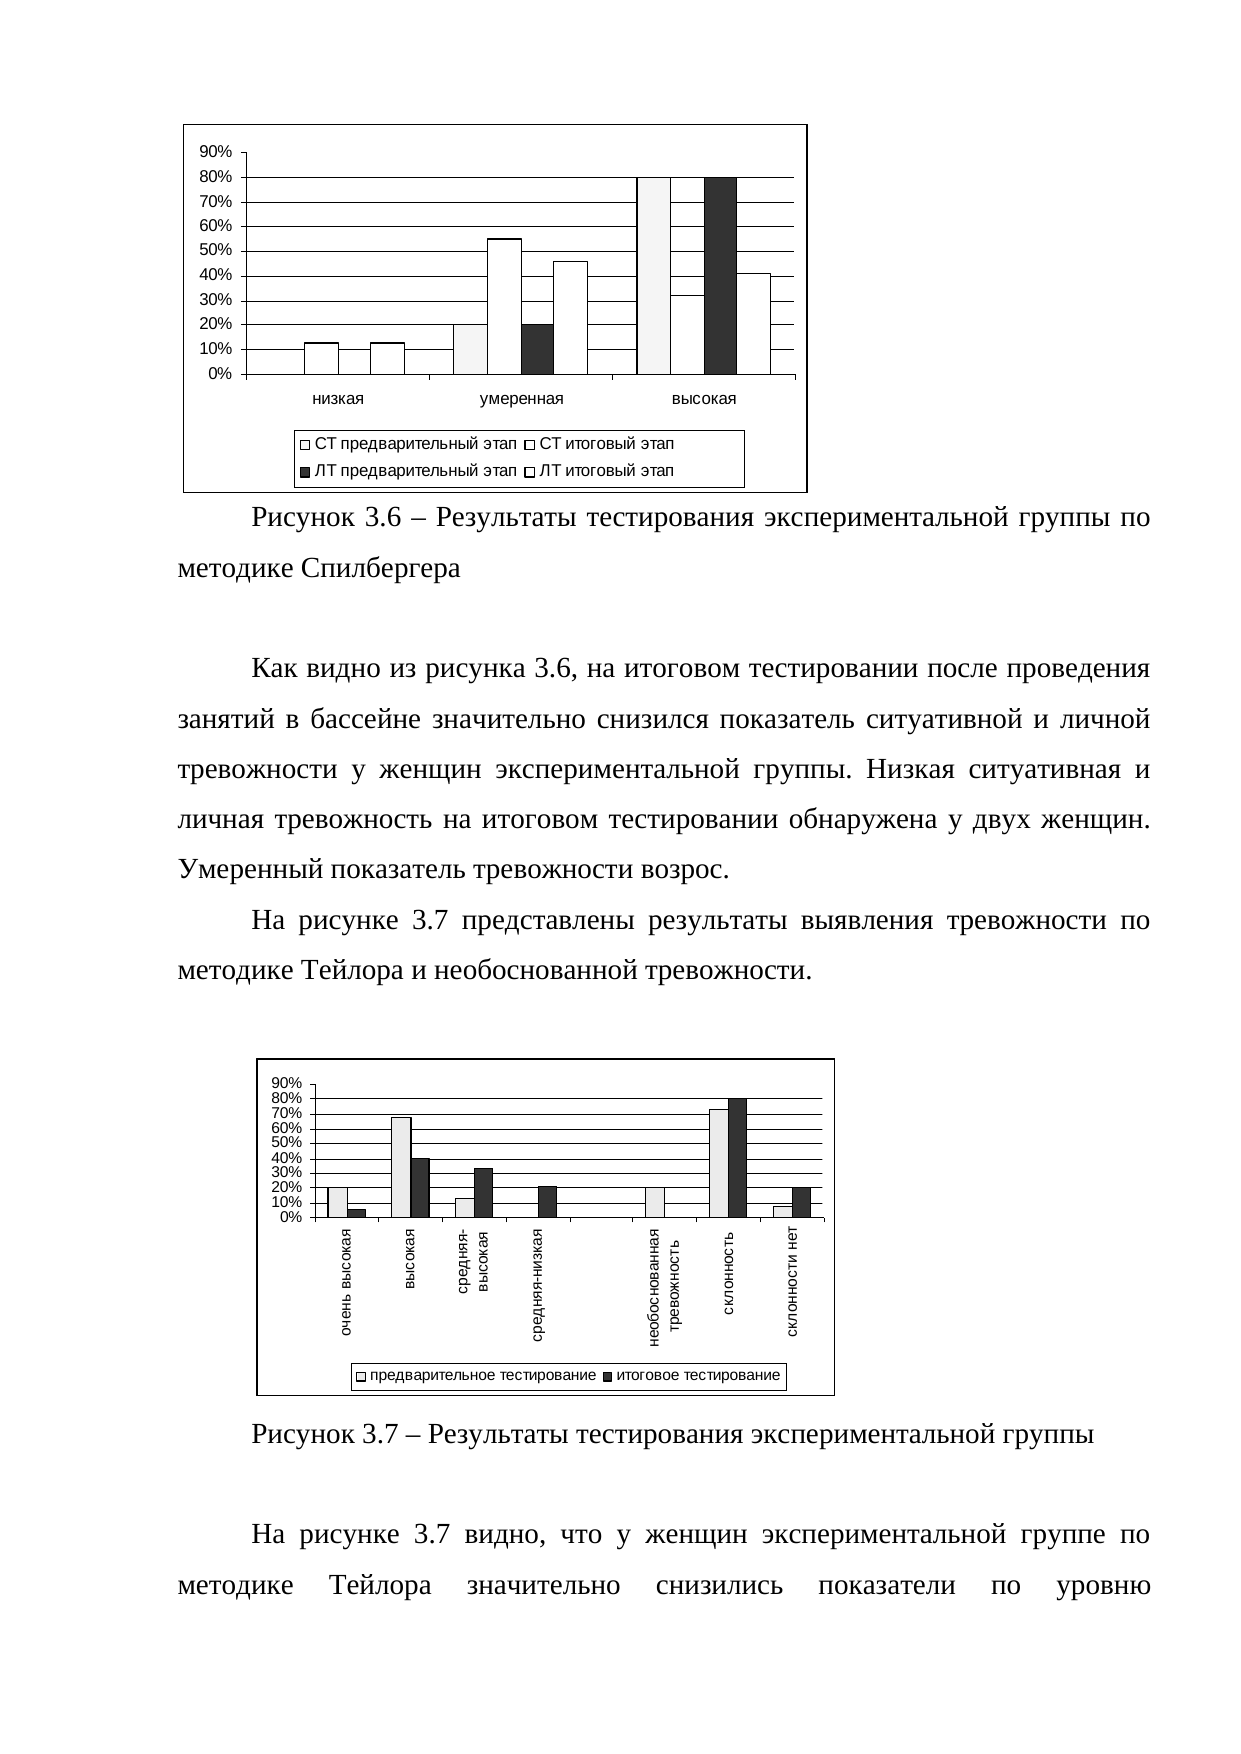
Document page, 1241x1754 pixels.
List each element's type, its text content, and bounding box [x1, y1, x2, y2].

text Как видно из рисунка 3.6, на итоговом тестировании после проведения занятий в бассейне значительно снизился показатель ситуативной и личной тревожности у женщин экспериментальной группы. Низкая ситуативная и личная тревожность на итоговом тестировании обнаружена у двух женщин. Умеренный показатель тревожности возрос. [177, 650, 1152, 885]
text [177, 1516, 1152, 1600]
text Рисунок 3.6 – Результаты тестирования экспериментальной группы по методике Спилбергера [177, 499, 1152, 583]
text На рисунке 3.7 представлены результаты выявления тревожности по методике Тейлора и необоснованной тревожности. [177, 902, 1152, 986]
text Рисунок 3.7 – Результаты тестирования экспериментальной группы [177, 1416, 1152, 1449]
